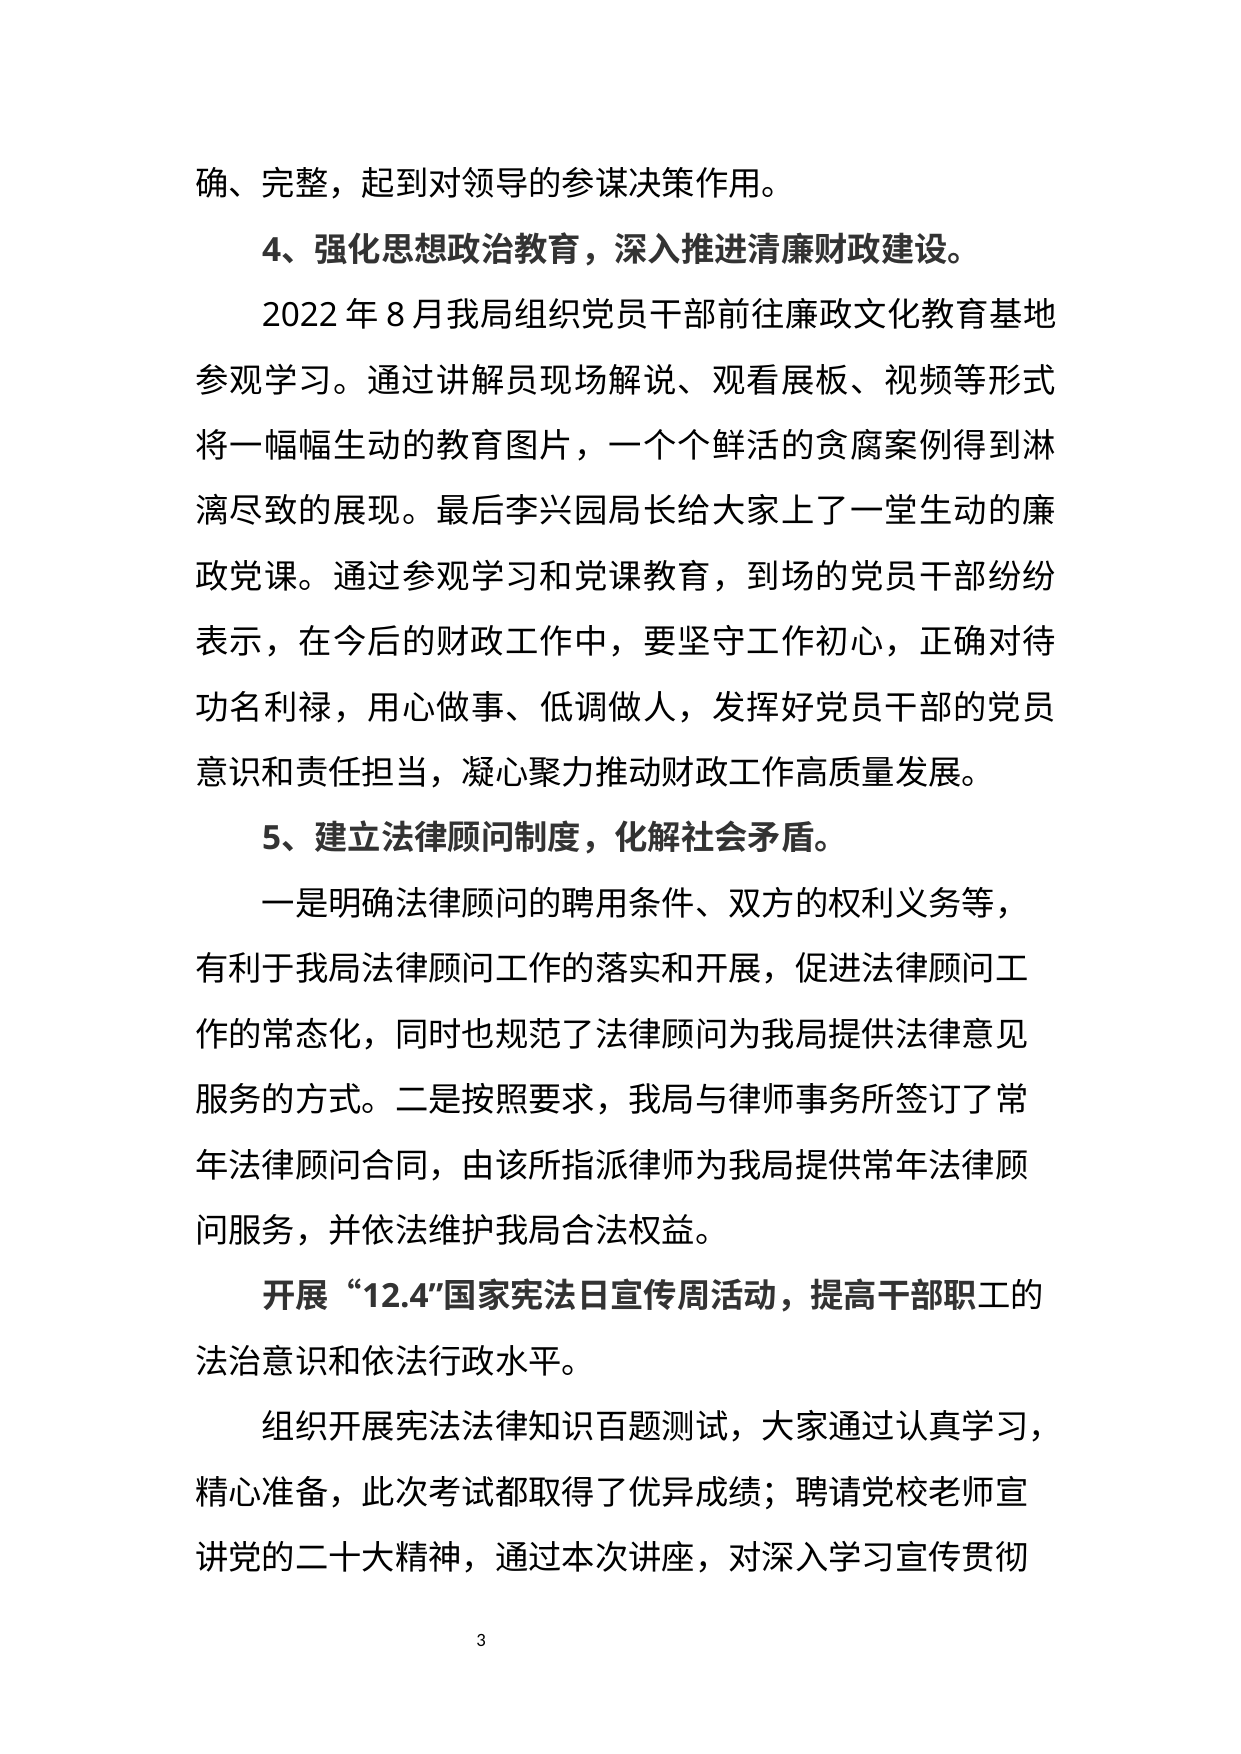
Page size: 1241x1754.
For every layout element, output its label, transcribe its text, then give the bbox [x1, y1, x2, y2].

list 建立法律顾问制度，化解社会矛盾。 [195, 803, 1057, 868]
text 开展“12.4”国家宪法日宣传周活动，提高干部职工的法治意识和依法行政水平。 [195, 1261, 1057, 1391]
text 2022年8月我局组织党员干部前往廉政文化教育基地参观学习。通过讲解员现场解说、观看展板、视频等形式，将一幅幅生动的教育图片，一个个鲜活的贪腐案例得到淋漓尽致的展现。最后李兴园局长给大家上了一堂生动的廉政党课。通过参观学习和党课教育，到场的党员干部纷纷表示，在今后的财政工作中，要坚守工作初心，正确对待功名利禄，用心做事、低调做人，发挥好党员干部的党员意识和责任担当，凝心聚力推动财政工作高质量发展。 [195, 279, 1057, 803]
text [195, 148, 1057, 214]
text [195, 1391, 1057, 1588]
list 强化思想政治教育，深入推进清廉财政建设。 [195, 214, 1057, 279]
text 一是明确法律顾问的聘用条件、双方的权利义务等，有利于我局法律顾问工作的落实和开展，促进法律顾问工作的常态化，同时也规范了法律顾问为我局提供法律意见服务的方式。二是按照要求，我局与律师事务所签订了常年法律顾问合同，由该所指派律师为我局提供常年法律顾问服务，并依法维护我局合法权益。 [195, 868, 1057, 1261]
